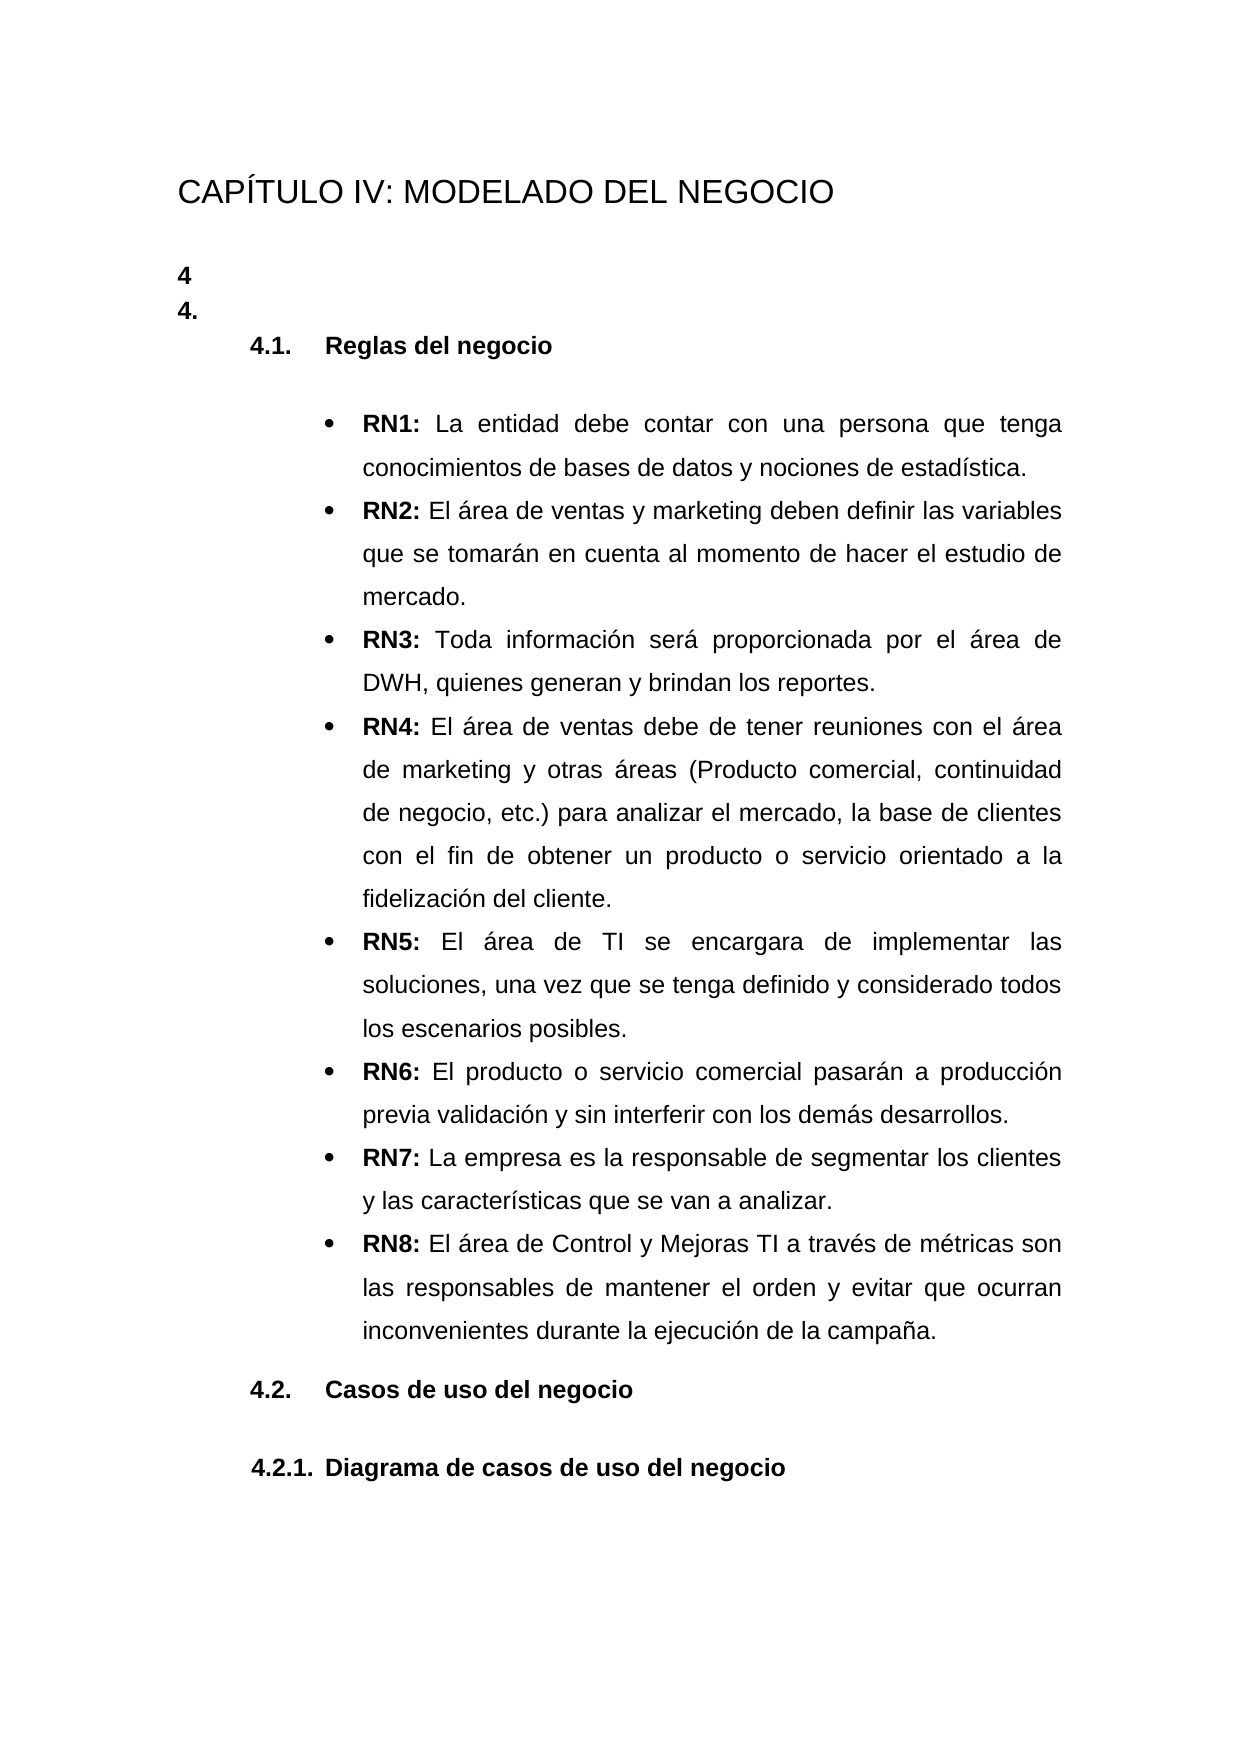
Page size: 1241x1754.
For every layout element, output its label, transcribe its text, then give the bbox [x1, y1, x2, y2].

list RN1: La entidad debe contar con una persona que tenga conocimientos de bases de datos y nociones de estadística. [325, 409, 1063, 481]
list RN5: El área de TI se encargara de implementar las soluciones, una vez que se tenga definido y considerado todos los escenarios posibles. [325, 927, 1063, 1042]
list RN6: El producto o servicio comercial pasarán a producción previa validación y sin interferir con los demás desarrollos. [325, 1057, 1063, 1129]
list RN8: El área de Control y Mejoras TI a través de métricas son las responsables de mantener el orden y evitar que ocurran inconvenientes durante la ejecución de la campaña. [325, 1229, 1063, 1344]
subtitle Reglas del negocio [250, 331, 1063, 360]
list RN2: El área de ventas y marketing deben definir las variables que se tomarán en cuenta al momento de hacer el estudio de mercado. [325, 496, 1063, 611]
subtitle Diagrama de casos de uso del negocio [251, 1453, 1063, 1482]
list RN4: El área de ventas debe de tener reuniones con el área de marketing y otras áreas (Producto comercial, continuidad de negocio, etc.) para analizar el mercado, la base de clientes con el fin de obtener un producto o servicio orientado a la fidelización del cliente. [325, 711, 1063, 913]
list RN3: Toda información será proporcionada por el área de DWH, quienes generan y brindan los reportes. [325, 625, 1063, 697]
list RN7: La empresa es la responsable de segmentar los clientes y las características que se van a analizar. [325, 1143, 1063, 1215]
subtitle CAPÍTULO IV: MODELADO DEL NEGOCIO [177, 173, 1063, 211]
subtitle Casos de uso del negocio [250, 1376, 1063, 1404]
